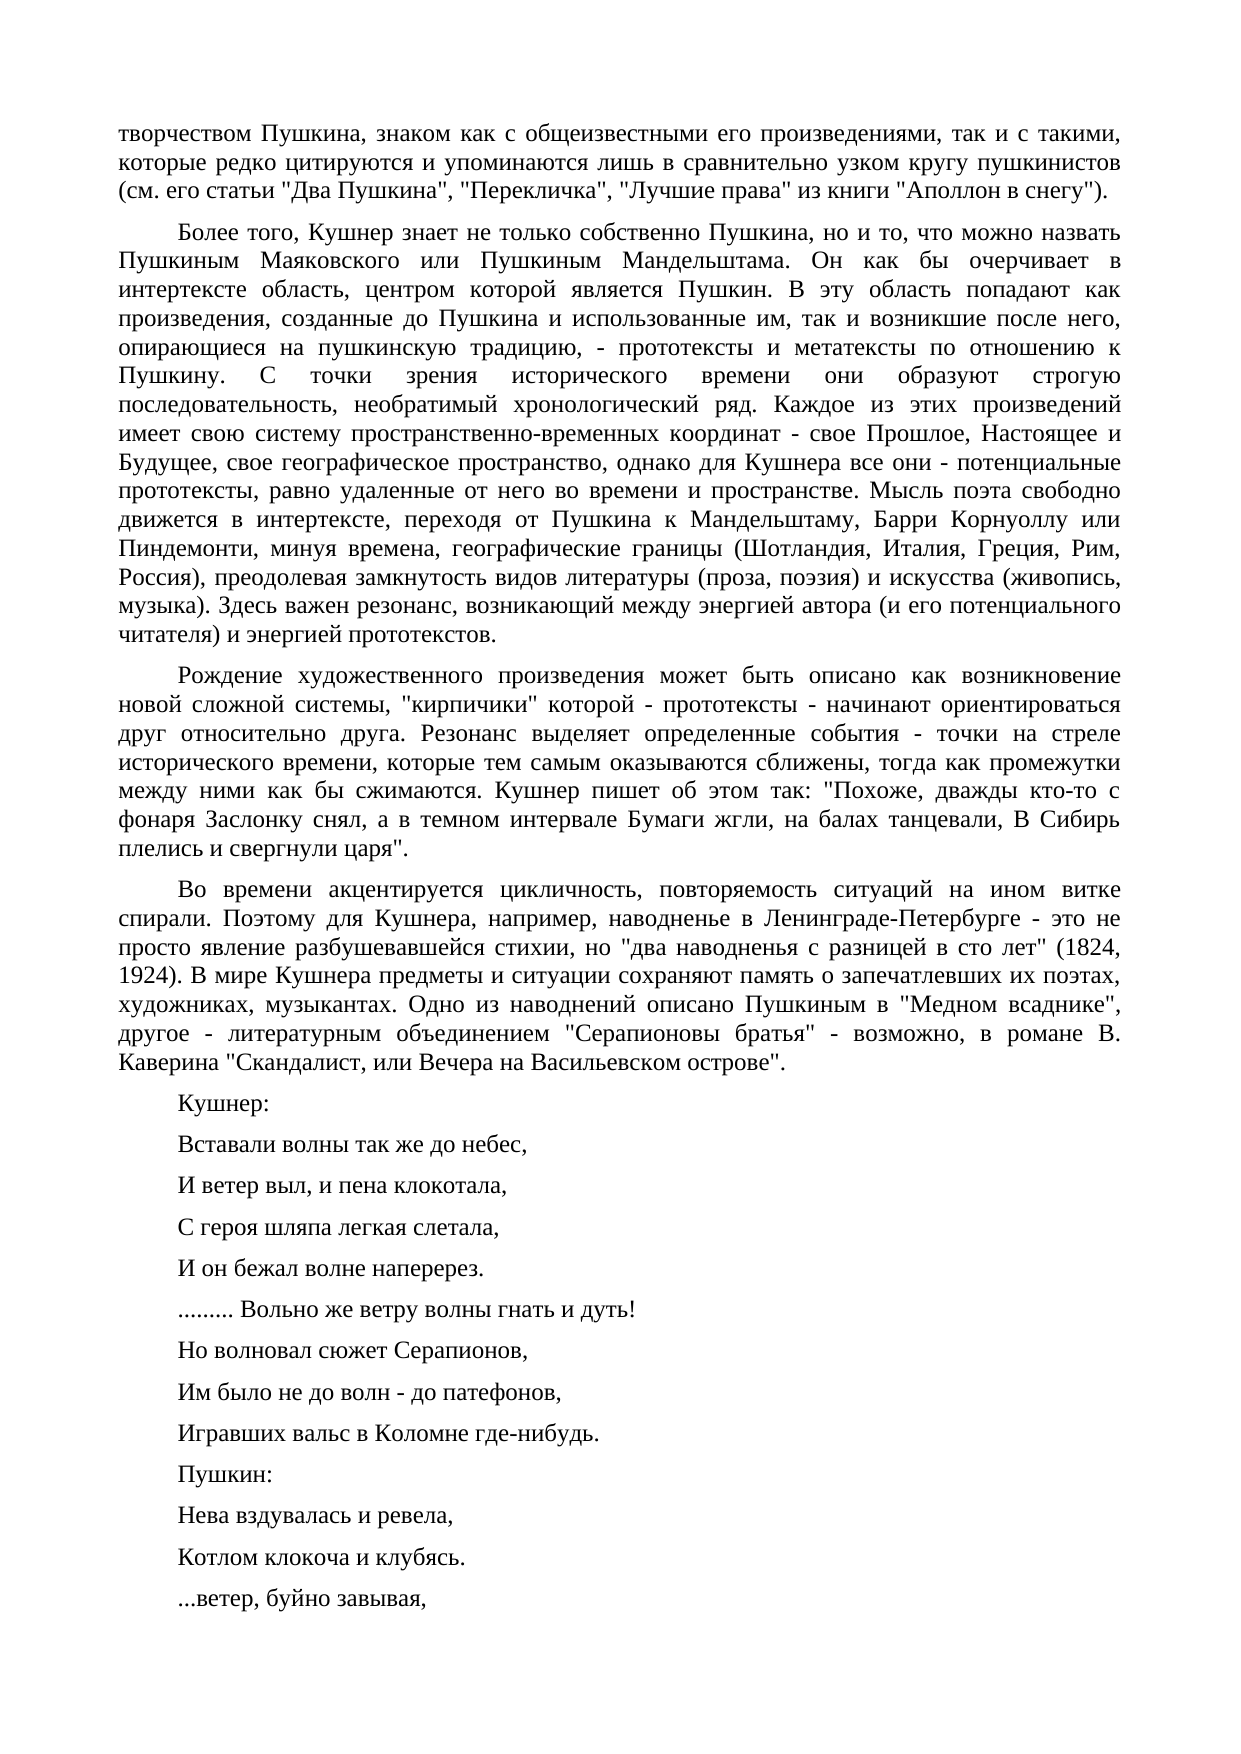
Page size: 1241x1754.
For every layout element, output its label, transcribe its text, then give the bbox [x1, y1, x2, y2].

text Кушнер: [118, 1088, 1122, 1117]
text И ветер выл, и пена клокотала, [118, 1171, 1122, 1199]
text ......... Вольно же ветру волны гнать и дуть! [118, 1294, 1122, 1323]
text Но волновал сюжет Серапионов, [118, 1336, 1122, 1364]
text ...ветер, буйно завывая, [118, 1583, 1122, 1612]
text Вставали волны так же до небес, [118, 1129, 1122, 1158]
text Более того, Кушнер знает не только собственно Пушкина, но и то, что можно назвать Пушкиным Маяковского или Пушкиным Мандельштама. Он как бы очерчивает в интертексте область, центром которой является Пушкин. В эту область попадают как произведения, созданные до Пушкина и использованные им, так и возникшие после него, опирающиеся на пушкинскую традицию, - прототексты и метатексты по отношению к Пушкину. С точки зрения исторического времени они образуют строгую последовательность, необратимый хронологический ряд. Каждое из этих произведений имеет свою систему пространственно-временных координат - свое Прошлое, Настоящее и Будущее, свое географическое пространство, однако для Кушнера все они - потенциальные прототексты, равно удаленные от него во времени и пространстве. Мысль поэта свободно движется в интертексте, переходя от Пушкина к Мандельштаму, Барри Корнуоллу или Пиндемонти, минуя времена, географические границы (Шотландия, Италия, Греция, Рим, Россия), преодолевая замкнутость видов литературы (проза, поэзия) и искусства (живопись, музыка). Здесь важен резонанс, возникающий между энергией автора (и его потенциального читателя) и энергией прототекстов. [118, 217, 1122, 648]
text Им было не до волн - до патефонов, [118, 1377, 1122, 1406]
text Котлом клокоча и клубясь. [118, 1542, 1122, 1571]
text И он бежал волне наперерез. [118, 1253, 1122, 1282]
text С героя шляпа легкая слетала, [118, 1212, 1122, 1241]
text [118, 118, 1122, 204]
text Во времени акцентируется цикличность, повторяемость ситуаций на ином витке спирали. Поэтому для Кушнера, например, наводненье в Ленинграде-Петербурге - это не просто явление разбушевавшейся стихии, но "два наводненья с разницей в сто лет" (1824, 1924). В мире Кушнера предметы и ситуации сохраняют память о запечатлевших их поэтах, художниках, музыкантах. Одно из наводнений описано Пушкиным в "Медном всаднике", другое - литературным объединением "Серапионовы братья" - возможно, в романе В. Каверина "Скандалист, или Вечера на Васильевском острове". [118, 874, 1122, 1076]
text Игравших вальс в Коломне где-нибудь. [118, 1418, 1122, 1447]
text Рождение художественного произведения может быть описано как возникновение новой сложной системы, "кирпичики" которой - прототексты - начинают ориентироваться друг относительно друга. Резонанс выделяет определенные события - точки на стреле исторического времени, которые тем самым оказываются сближены, тогда как промежутки между ними как бы сжимаются. Кушнер пишет об этом так: "Похоже, дважды кто-то с фонаря Заслонку снял, а в темном интервале Бумаги жгли, на балах танцевали, В Сибирь плелись и свергнули царя". [118, 661, 1122, 862]
text Пушкин: [118, 1459, 1122, 1488]
text Нева вздувалась и ревела, [118, 1501, 1122, 1529]
